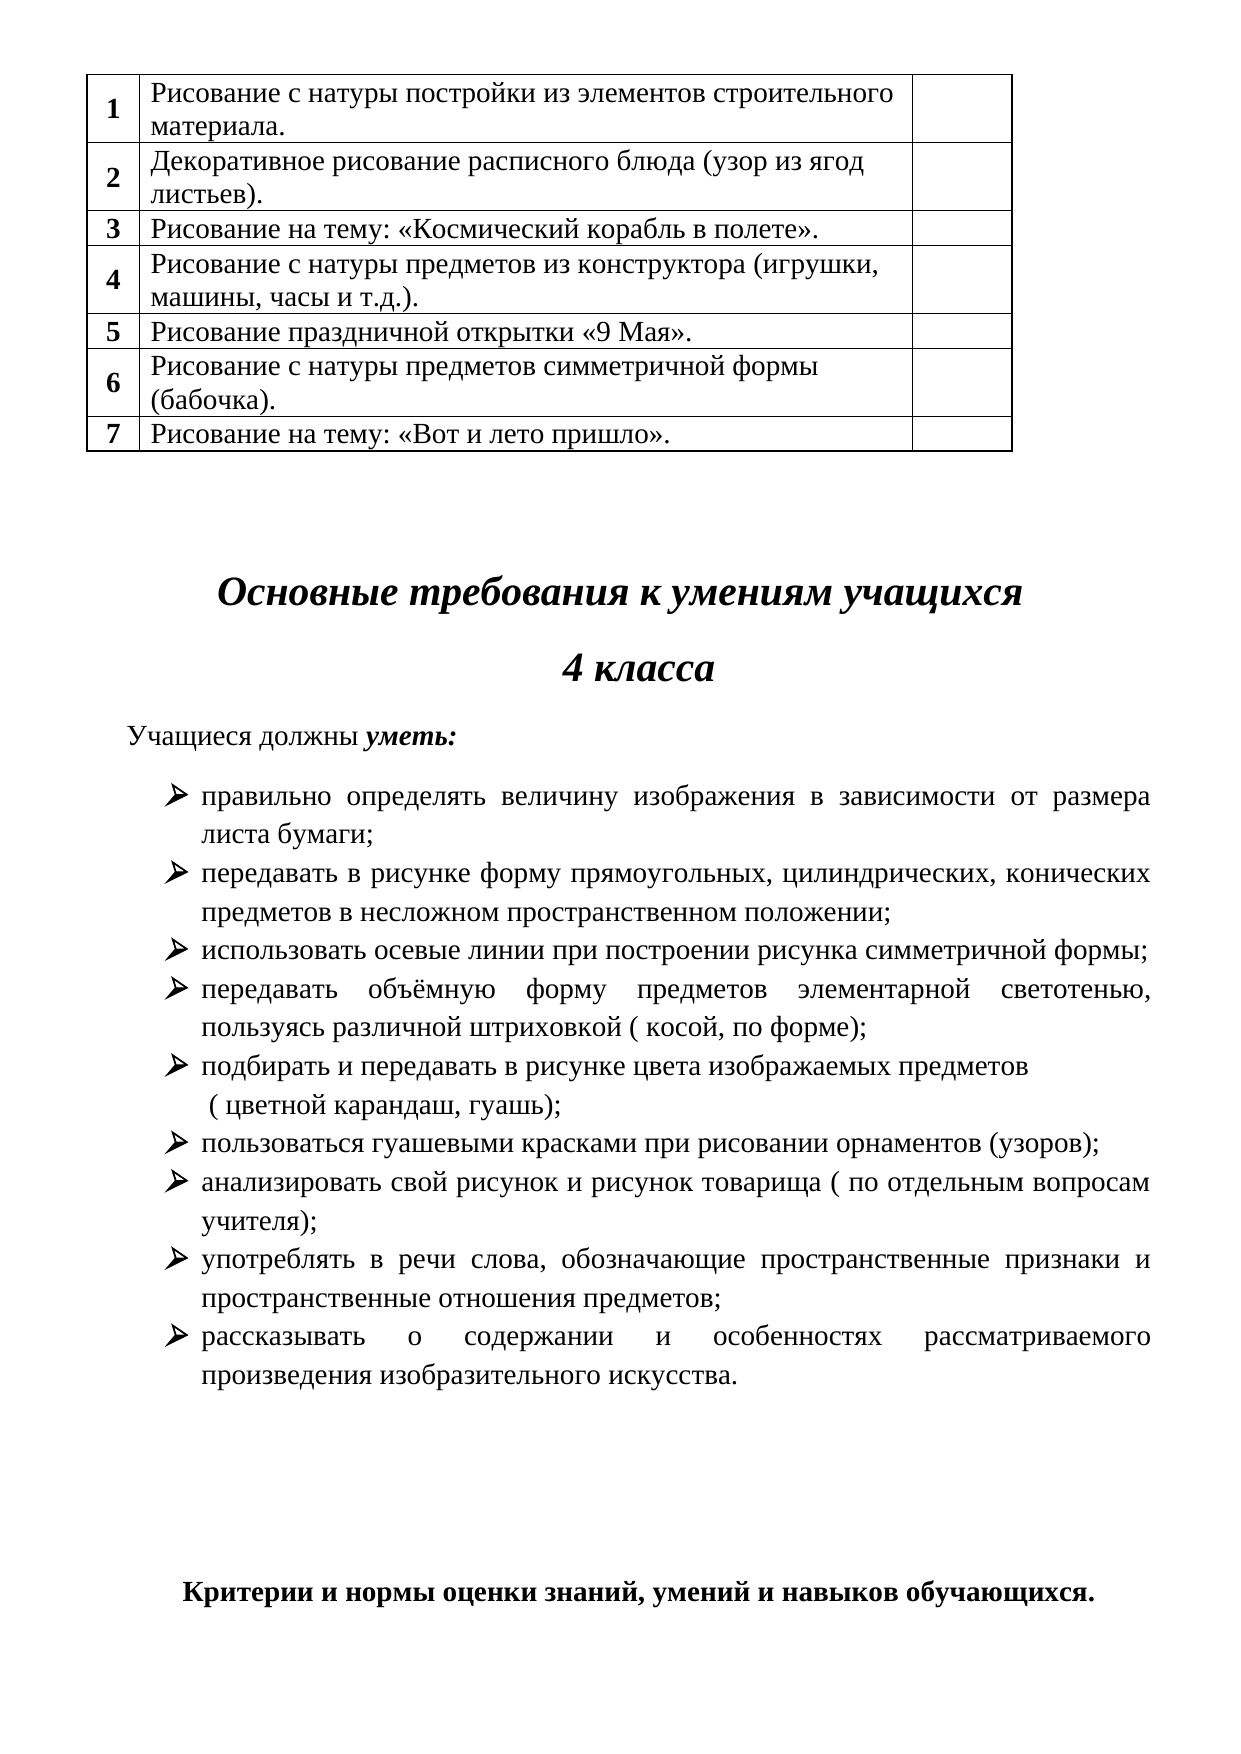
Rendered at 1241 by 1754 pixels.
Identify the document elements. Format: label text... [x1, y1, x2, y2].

text ( цветной карандаш, гуашь); [201, 1087, 1152, 1120]
table_cell [913, 417, 1011, 450]
list употреблять в речи слова, обозначающие пространственные признаки и пространственные отношения предметов; [164, 1241, 1152, 1313]
text 4 класса [126, 643, 1152, 691]
list использовать осевые линии при построении рисунка симметричной формы; [164, 932, 1152, 966]
table_cell 3 [88, 211, 139, 245]
table_cell Декоративное рисование расписного блюда (узор из ягод листьев). [140, 143, 912, 210]
table_cell [913, 143, 1011, 210]
list правильно определять величину изображения в зависимости от размера листа бумаги; [164, 778, 1152, 850]
table_cell [913, 349, 1011, 416]
table_cell 5 [88, 314, 139, 347]
table_cell 6 [88, 349, 139, 416]
table_cell Рисование с натуры предметов симметричной формы (бабочка). [140, 349, 912, 416]
table_cell Рисование с натуры предметов из конструктора (игрушки, машины, часы и т.д.). [140, 246, 912, 313]
text Основные требования к умениям учащихся [89, 567, 1152, 614]
text Критерии и нормы оценки знаний, умений и навыков обучающихся. [182, 1574, 1152, 1607]
list рассказывать о содержании и особенностях рассматриваемого произведения изобразительного искусства. [164, 1318, 1152, 1391]
list пользоваться гуашевыми красками при рисовании орнаментов (узоров); [164, 1125, 1152, 1159]
list передавать объёмную форму предметов элементарной светотенью, пользуясь различной штриховкой ( косой, по форме); [164, 971, 1152, 1043]
table_cell [913, 211, 1011, 245]
table_cell Рисование на тему: «Космический корабль в полете». [140, 211, 912, 245]
table_cell 4 [88, 246, 139, 313]
table_cell Рисование с натуры постройки из элементов строительного материала. [140, 75, 912, 142]
table_cell Рисование праздничной открытки «9 Мая». [140, 314, 912, 347]
list анализировать свой рисунок и рисунок товарища ( по отдельным вопросам учителя); [164, 1164, 1152, 1236]
table_cell [913, 314, 1011, 347]
table_cell Рисование на тему: «Вот и лето пришло». [140, 417, 912, 450]
table_cell [913, 246, 1011, 313]
text Учащиеся должны уметь: [126, 718, 1152, 752]
table_cell [913, 75, 1011, 142]
table_cell 1 [88, 75, 139, 142]
table_cell 2 [88, 143, 139, 210]
list подбирать и передавать в рисунке цвета изображаемых предметов [164, 1048, 1152, 1082]
table_cell 7 [88, 417, 139, 450]
list передавать в рисунке форму прямоугольных, цилиндрических, конических предметов в несложном пространственном положении; [164, 855, 1152, 927]
